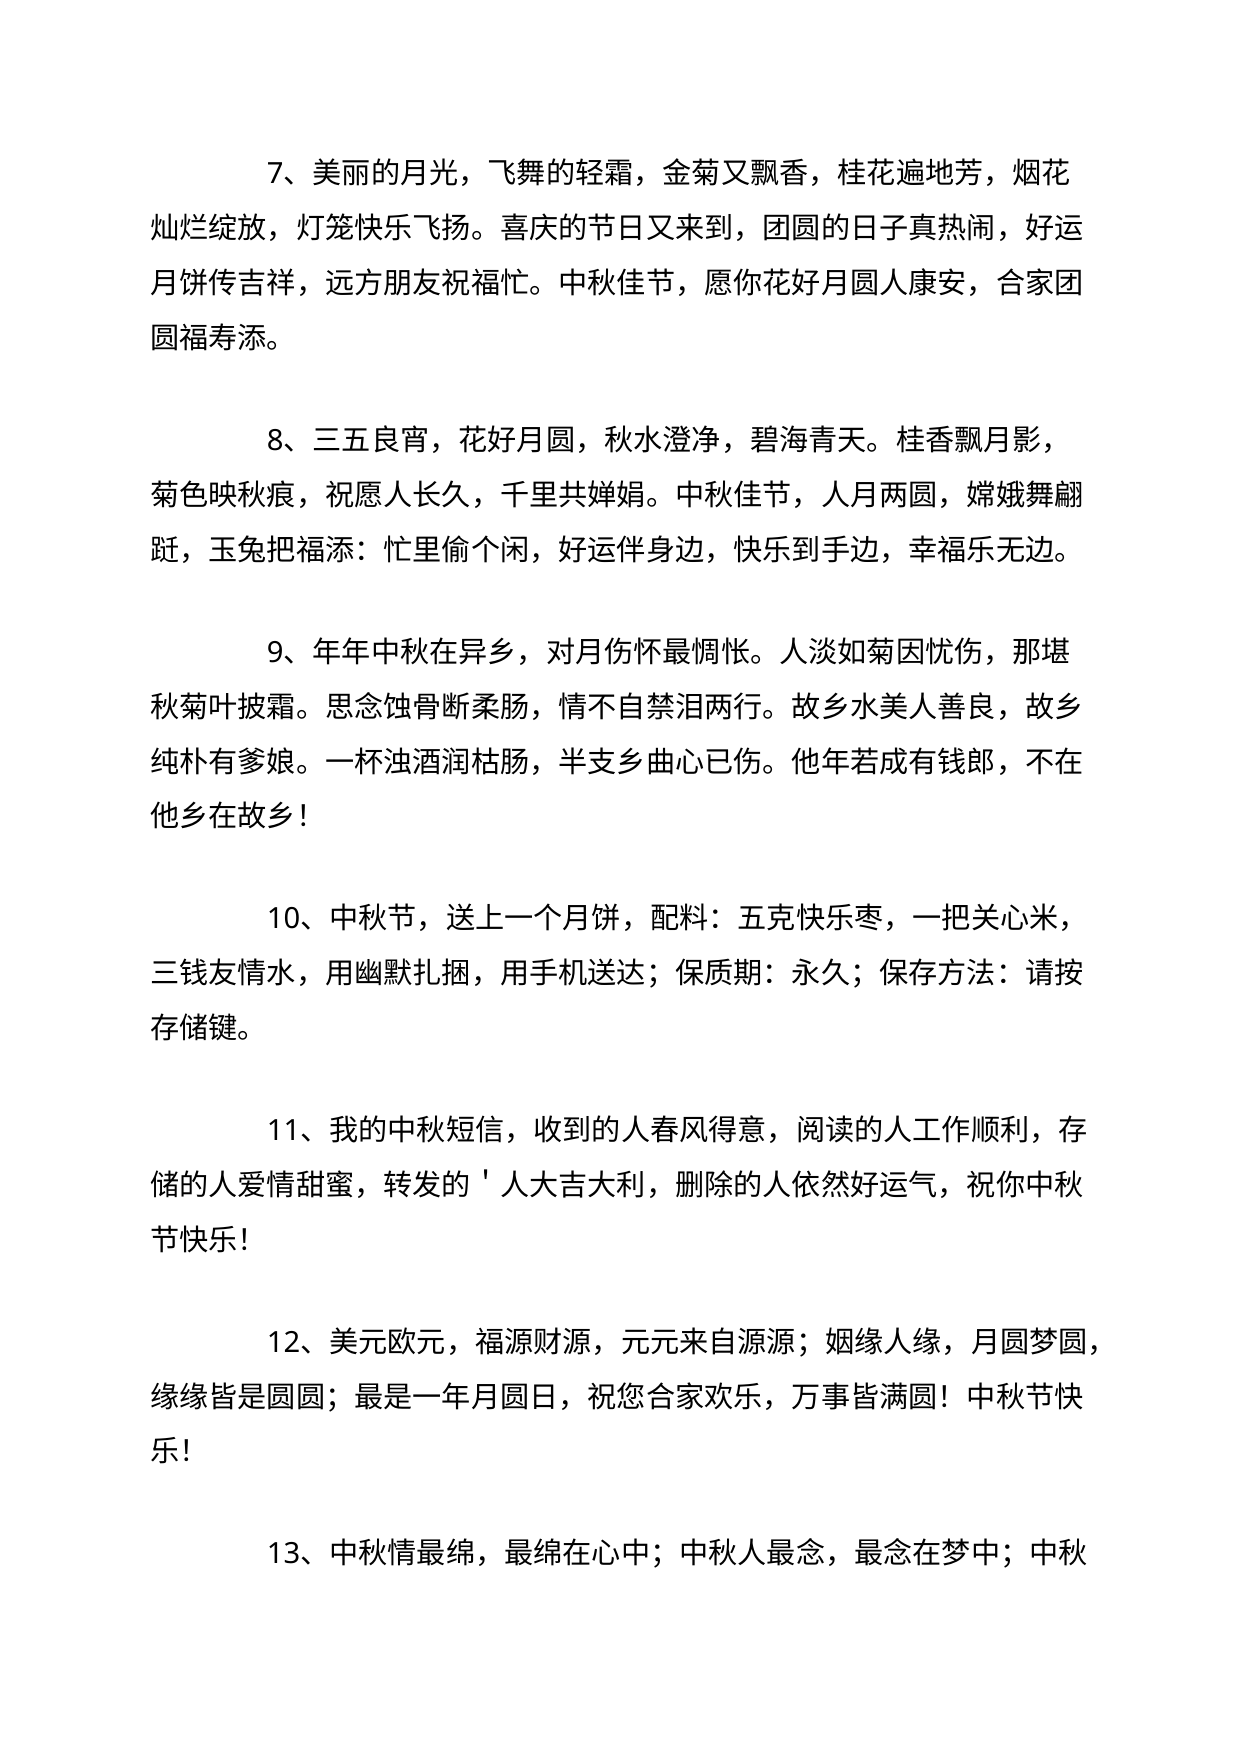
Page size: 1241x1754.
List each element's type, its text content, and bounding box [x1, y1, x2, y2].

text 12、美元欧元，福源财源，元元来自源源；姻缘人缘，月圆梦圆，缘缘皆是圆圆；最是一年月圆日，祝您合家欢乐，万事皆满圆！中秋节快乐！ [150, 1318, 1090, 1470]
text 10、中秋节，送上一个月饼，配料：五克快乐枣，一把关心米，三钱友情水，用幽默扎捆，用手机送达；保质期：永久；保存方法：请按存储键。 [150, 895, 1090, 1047]
text 9、年年中秋在异乡，对月伤怀最惆怅。人淡如菊因忧伤，那堪秋菊叶披霜。思念蚀骨断柔肠，情不自禁泪两行。故乡水美人善良，故乡纯朴有爹娘。一杯浊酒润枯肠，半支乡曲心已伤。他年若成有钱郎，不在他乡在故乡！ [150, 628, 1090, 835]
text 11、我的中秋短信，收到的人春风得意，阅读的人工作顺利，存储的人爱情甜蜜，转发的＇人大吉大利，删除的人依然好运气，祝你中秋节快乐！ [150, 1106, 1090, 1259]
text 7、美丽的月光，飞舞的轻霜，金菊又飘香，桂花遍地芳，烟花灿烂绽放，灯笼快乐飞扬。喜庆的节日又来到，团圆的日子真热闹，好运月饼传吉祥，远方朋友祝福忙。中秋佳节，愿你花好月圆人康安，合家团圆福寿添。 [150, 150, 1090, 357]
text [150, 1530, 1090, 1572]
text 8、三五良宵，花好月圆，秋水澄净，碧海青天。桂香飘月影，菊色映秋痕，祝愿人长久，千里共婵娟。中秋佳节，人月两圆，嫦娥舞翩跹，玉兔把福添：忙里偷个闲，好运伴身边，快乐到手边，幸福乐无边。 [150, 417, 1090, 569]
